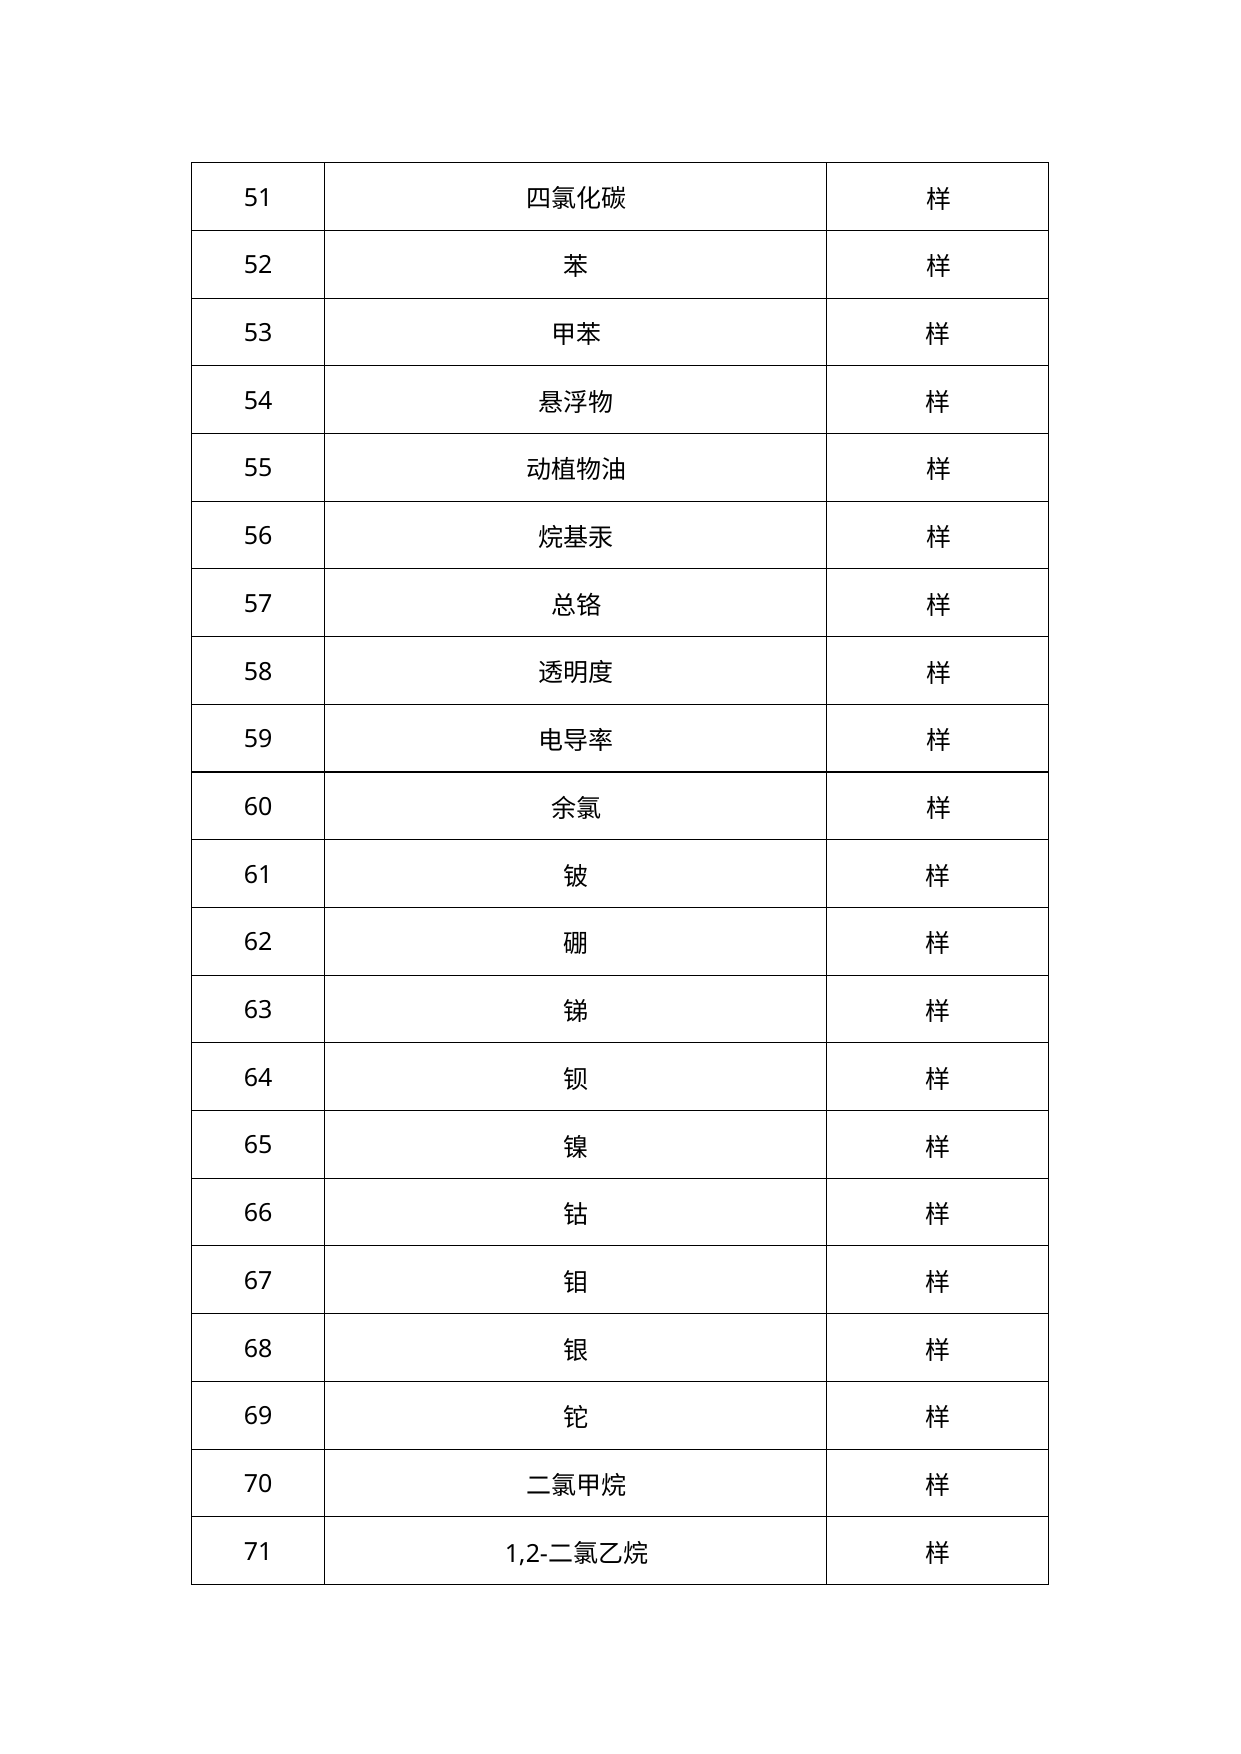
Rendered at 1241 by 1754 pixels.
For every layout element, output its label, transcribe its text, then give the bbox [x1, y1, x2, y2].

table_cell 烷基汞 [325, 502, 826, 568]
table_cell 银 [325, 1314, 826, 1381]
table_cell 动植物油 [325, 434, 826, 501]
table_cell 样 [827, 840, 1048, 907]
table_cell 样 [827, 976, 1048, 1042]
table_cell 锑 [325, 976, 826, 1042]
table_cell 65 [192, 1111, 324, 1178]
table_cell 钡 [325, 1043, 826, 1110]
table_cell 铍 [325, 840, 826, 907]
table_cell 61 [192, 840, 324, 907]
table_cell 样 [827, 366, 1048, 433]
table_cell 样 [827, 434, 1048, 501]
table_cell 68 [192, 1314, 324, 1381]
table_cell 样 [827, 569, 1048, 636]
table_cell 样 [827, 1450, 1048, 1516]
table_cell 52 [192, 231, 324, 297]
table_cell 硼 [325, 908, 826, 974]
table_cell 样 [827, 502, 1048, 568]
table_cell 甲苯 [325, 299, 826, 365]
table_cell 钴 [325, 1179, 826, 1245]
table_cell 66 [192, 1179, 324, 1245]
table_cell 54 [192, 366, 324, 433]
table_cell 样 [827, 1246, 1048, 1313]
table_cell 样 [827, 637, 1048, 704]
table_cell 63 [192, 976, 324, 1042]
table_cell 样 [827, 705, 1048, 771]
table_cell 69 [192, 1382, 324, 1448]
table_cell 样 [827, 1179, 1048, 1245]
table_cell 样 [827, 1043, 1048, 1110]
table_cell 51 [192, 163, 324, 230]
table_cell 电导率 [325, 705, 826, 771]
table_cell 60 [192, 773, 324, 839]
table_cell 样 [827, 163, 1048, 230]
table_cell 铊 [325, 1382, 826, 1448]
table_cell 悬浮物 [325, 366, 826, 433]
table_cell 70 [192, 1450, 324, 1516]
table_cell 镍 [325, 1111, 826, 1178]
table_cell 样 [827, 773, 1048, 839]
table_cell 透明度 [325, 637, 826, 704]
table_cell 58 [192, 637, 324, 704]
table_cell 67 [192, 1246, 324, 1313]
table_cell 样 [827, 1517, 1048, 1584]
table_cell 四氯化碳 [325, 163, 826, 230]
table_cell 55 [192, 434, 324, 501]
table_cell 二氯甲烷 [325, 1450, 826, 1516]
table_cell 样 [827, 231, 1048, 297]
table_cell 53 [192, 299, 324, 365]
table_cell 样 [827, 1111, 1048, 1178]
table_cell 62 [192, 908, 324, 974]
table_cell 57 [192, 569, 324, 636]
table_cell 苯 [325, 231, 826, 297]
table_cell 余氯 [325, 773, 826, 839]
table_cell 样 [827, 299, 1048, 365]
table_cell 59 [192, 705, 324, 771]
table_cell 样 [827, 1382, 1048, 1448]
table_cell 56 [192, 502, 324, 568]
table_cell 样 [827, 1314, 1048, 1381]
table_cell 71 [192, 1517, 324, 1584]
table_cell 总铬 [325, 569, 826, 636]
table_cell 64 [192, 1043, 324, 1110]
table_cell 1,2-二氯乙烷 [325, 1517, 826, 1584]
table_cell 样 [827, 908, 1048, 974]
table_cell 钼 [325, 1246, 826, 1313]
